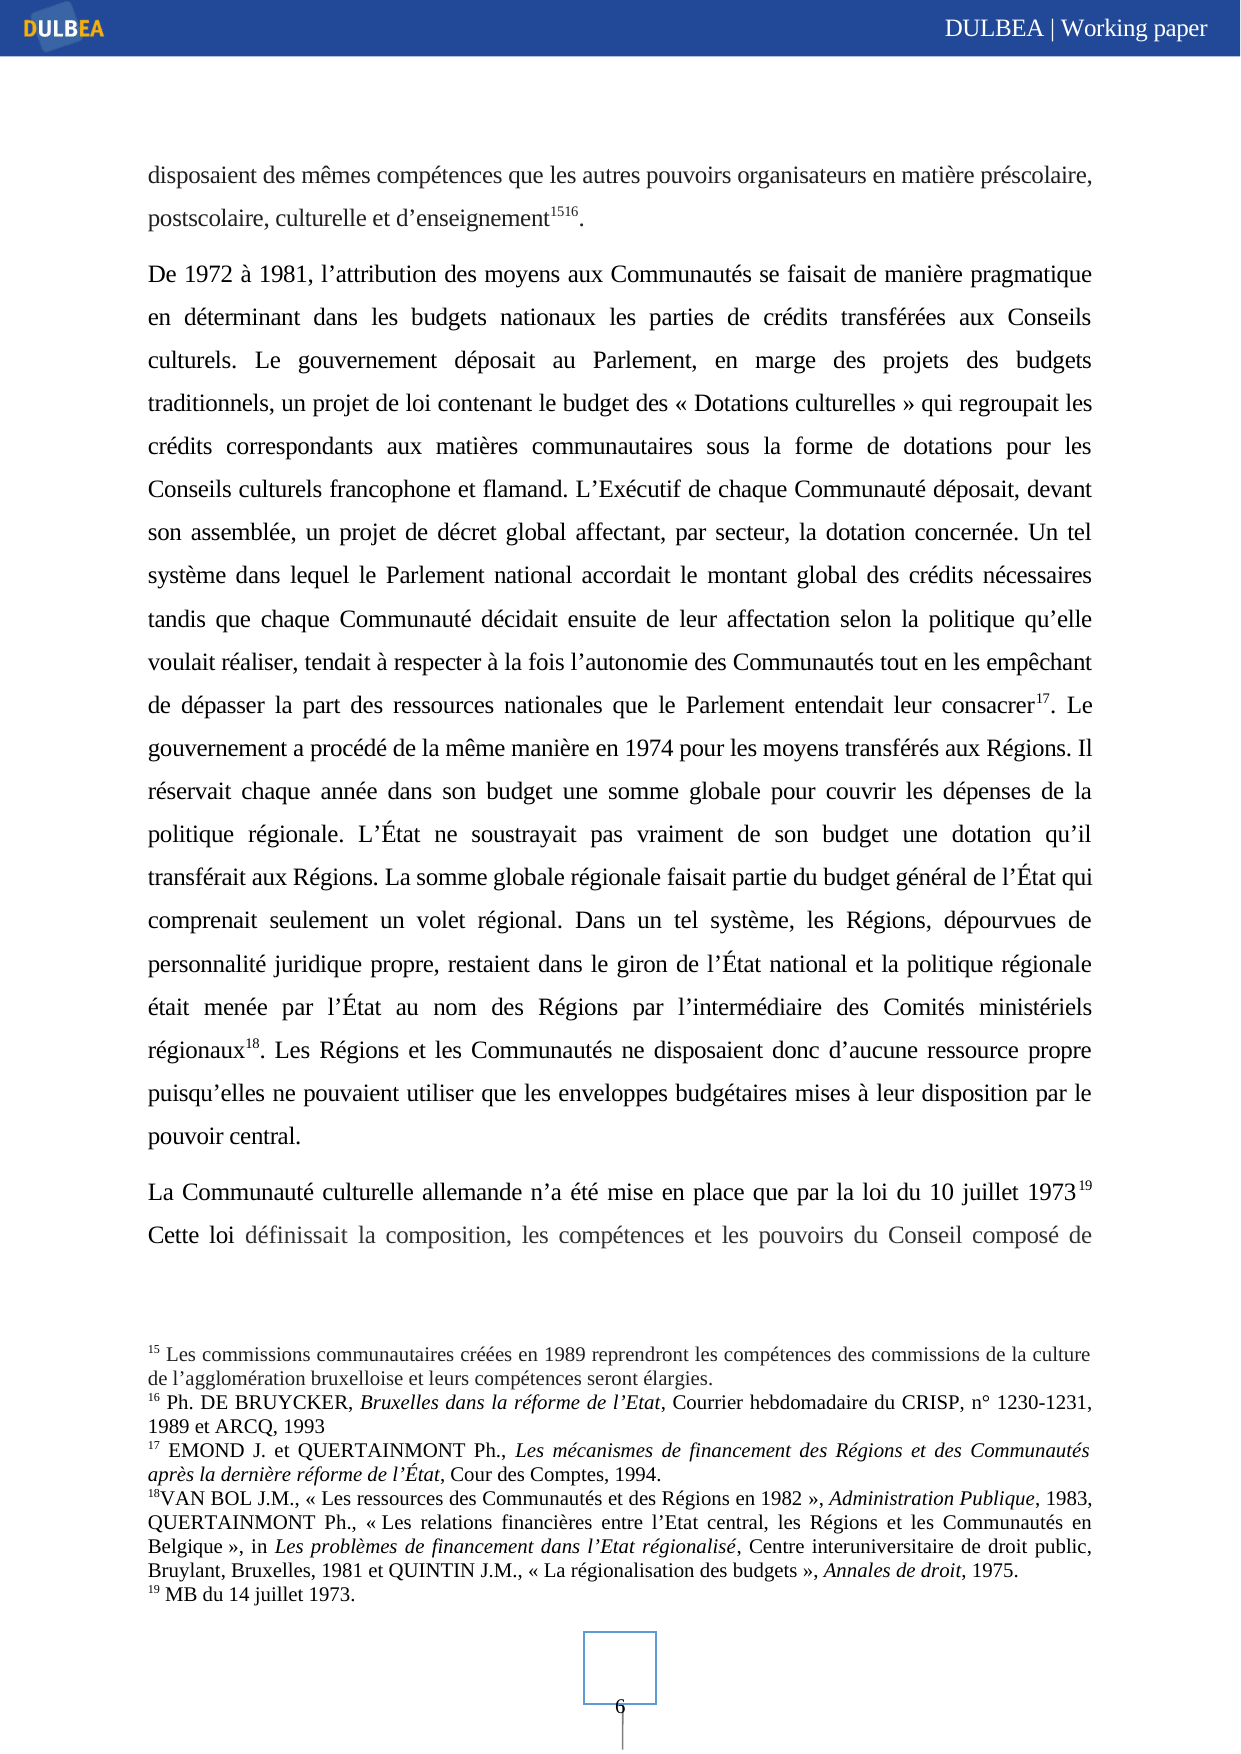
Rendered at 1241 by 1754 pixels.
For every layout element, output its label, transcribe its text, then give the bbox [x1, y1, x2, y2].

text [148, 1177, 1093, 1249]
text De 1972 à 1981, l’attribution des moyens aux Communautés se faisait de manière pragmatique en déterminant dans les budgets nationaux les parties de crédits transférées aux Conseils culturels. Le gouvernement déposait au Parlement, en marge des projets des budgets traditionnels, un projet de loi contenant le budget des « Dotations culturelles » qui regroupait les crédits correspondants aux matières communautaires sous la forme de dotations pour les Conseils culturels francophone et flamand. L’Exécutif de chaque Communauté déposait, devant son assemblée, un projet de décret global affectant, par secteur, la dotation concernée. Un tel système dans lequel le Parlement national accordait le montant global des crédits nécessaires tandis que chaque Communauté décidait ensuite de leur affectation selon la politique qu’elle voulait réaliser, tendait à respecter à la fois l’autonomie des Communautés tout en les empêchant de dépasser la part des ressources nationales que le Parlement entendait leur consacrer. Le gouvernement a procédé de la même manière en 1974 pour les moyens transférés aux Régions. Il réservait chaque année dans son budget une somme globale pour couvrir les dépenses de la politique régionale. L’État ne soustrayait pas vraiment de son budget une dotation qu’il transférait aux Régions. La somme globale régionale faisait partie du budget général de l’État qui comprenait seulement un volet régional. Dans un tel système, les Régions, dépourvues de personnalité juridique propre, restaient dans le giron de l’État national et la politique régionale était menée par l’État au nom des Régions par l’intermédiaire des Comités ministériels régionaux. Les Régions et les Communautés ne disposaient donc d’aucune ressource propre puisqu’elles ne pouvaient utiliser que les enveloppes budgétaires mises à leur disposition par le pouvoir central. [148, 259, 1093, 1150]
picture [19, 0, 105, 57]
